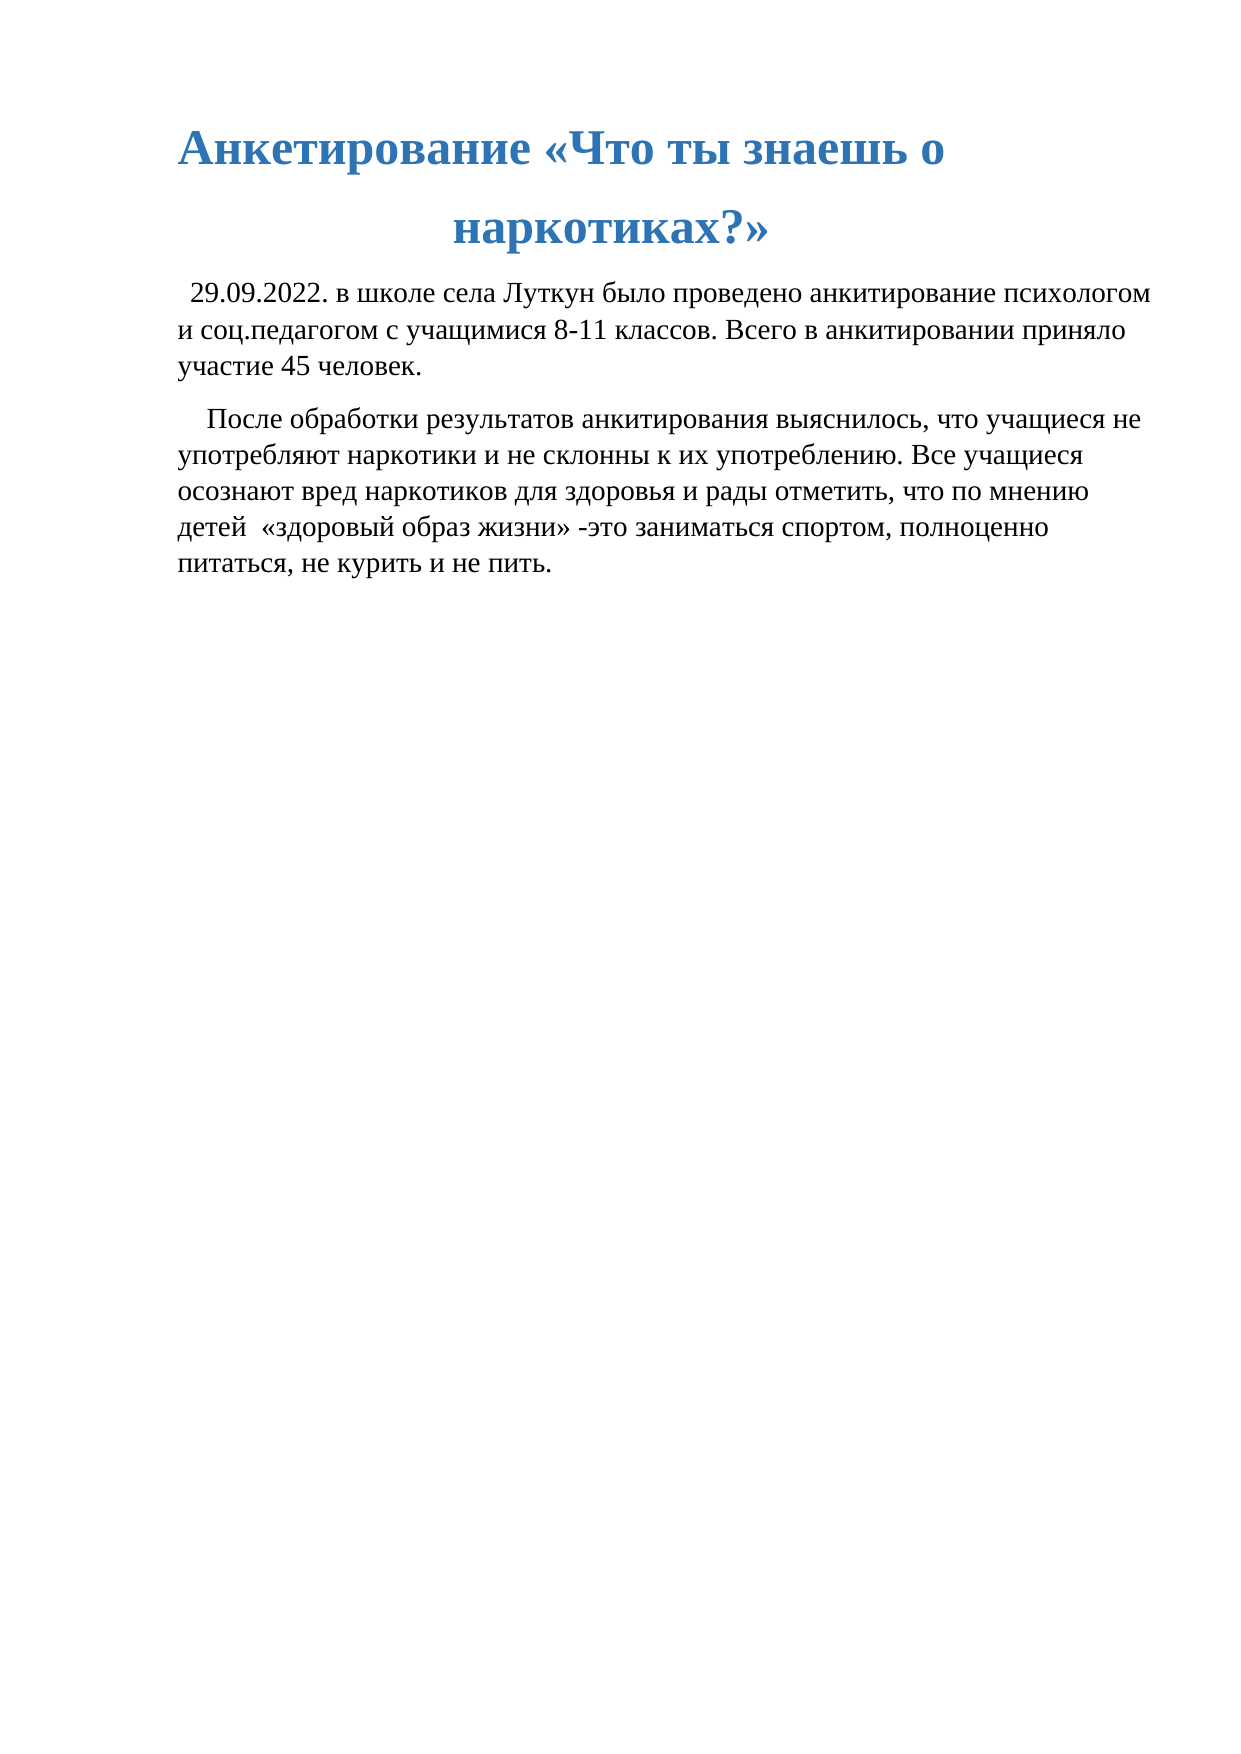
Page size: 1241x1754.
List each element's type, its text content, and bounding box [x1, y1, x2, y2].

text После обработки результатов анкитирования выяснилось, что учащиеся не употребляют наркотики и не склонны к их употреблению. Все учащиеся осознают вред наркотиков для здоровья и рады отметить, что по мнению детей «здоровый образ жизни» -это заниматься спортом, полноценно питаться, не курить и не пить. [177, 401, 1152, 579]
text наркотиках?» [177, 197, 1152, 254]
text 29.09.2022. в школе села Луткун было проведено анкитирование психологом и соц.педагогом с учащимися 8-11 классов. Всего в анкитировании приняло участие 45 человек. [177, 276, 1152, 381]
text Анкетирование «Что ты знаешь о [177, 118, 1152, 176]
